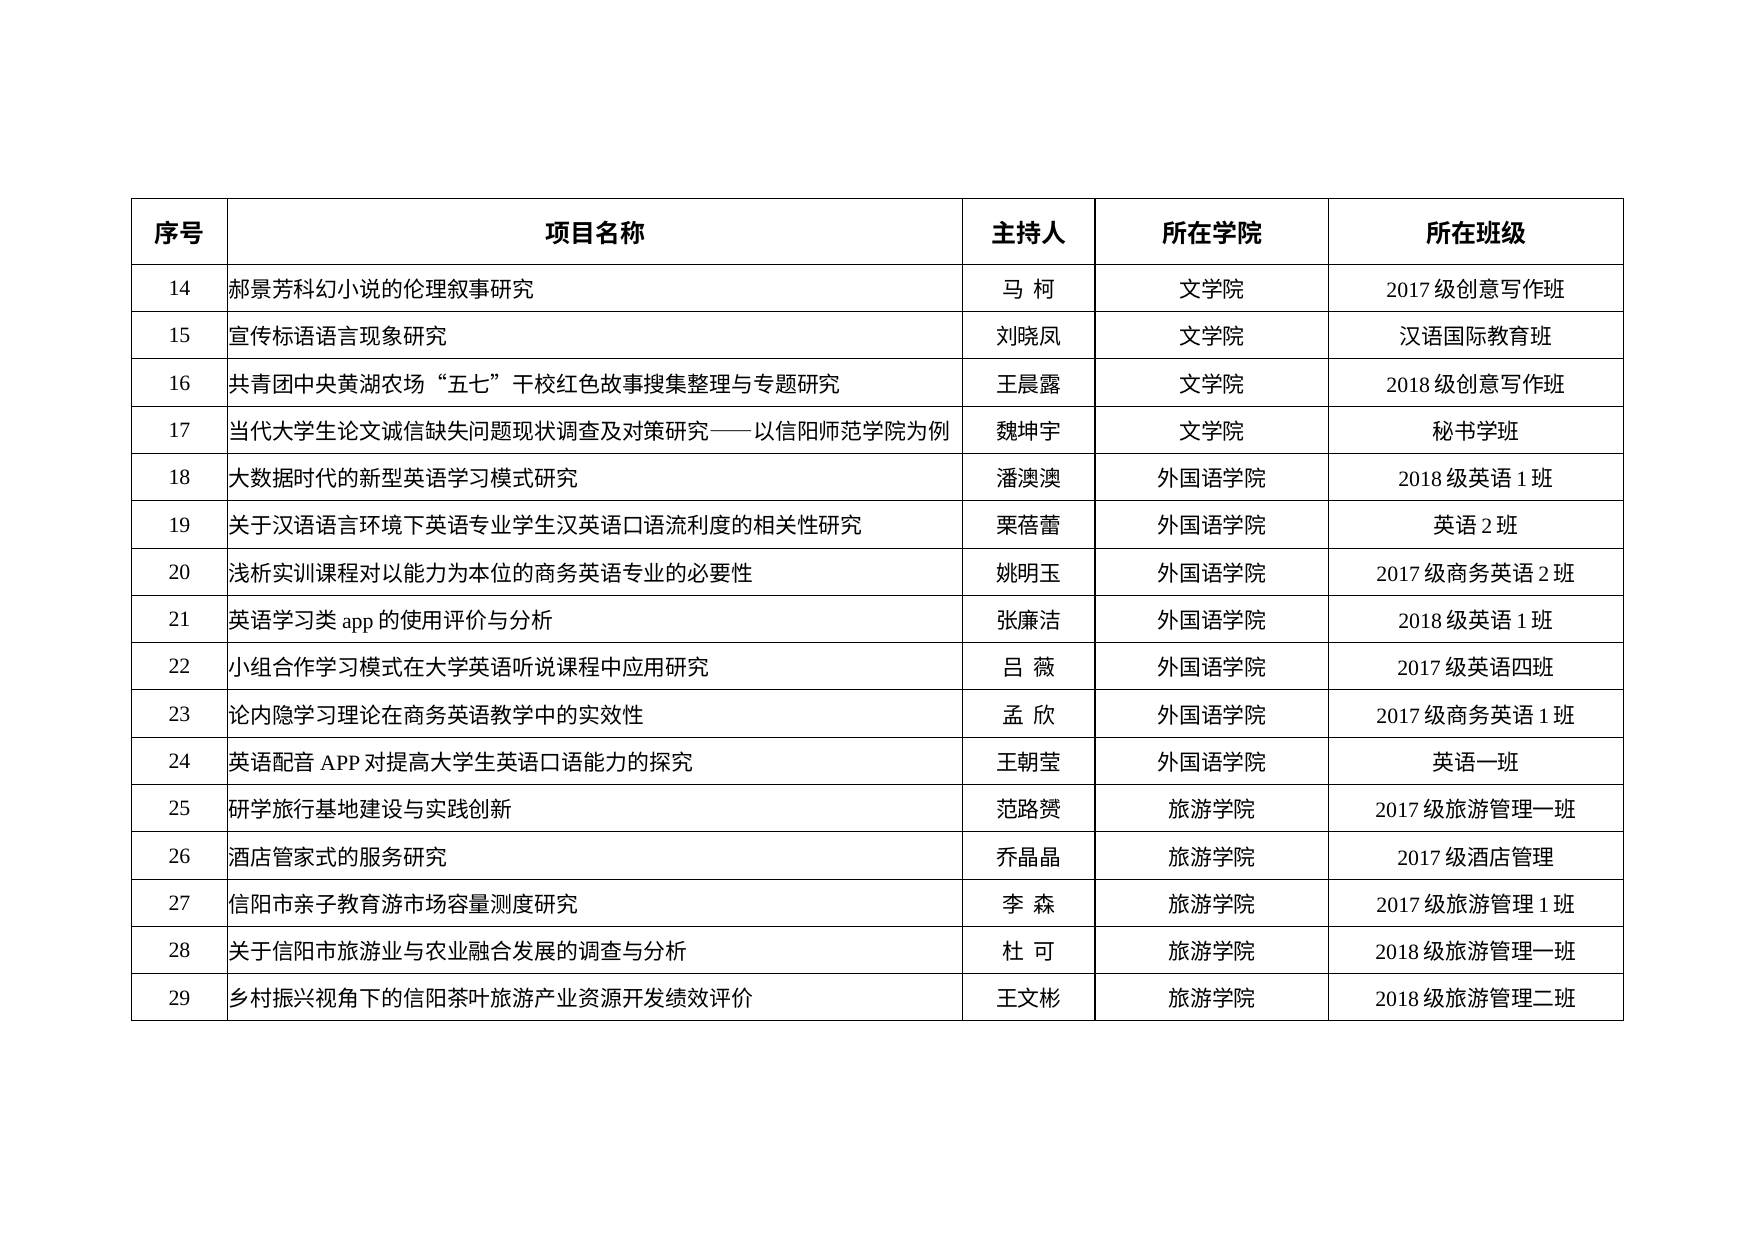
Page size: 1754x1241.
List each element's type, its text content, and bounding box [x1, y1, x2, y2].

table_cell 27 [132, 880, 227, 926]
table_header 所在班级 [1329, 199, 1623, 264]
table_cell 21 [132, 596, 227, 642]
table_header 主持人 [963, 199, 1094, 264]
table_cell 王文彬 [963, 974, 1094, 1020]
table_cell 文学院 [1096, 407, 1328, 453]
table_header 序号 [132, 199, 227, 264]
table_cell 英语2班 [1329, 501, 1623, 547]
table_cell 大数据时代的新型英语学习模式研究 [228, 454, 962, 500]
table_cell 酒店管家式的服务研究 [228, 832, 962, 878]
table_cell 2018级旅游管理一班 [1329, 927, 1623, 973]
table_cell 潘澳澳 [963, 454, 1094, 500]
table_cell 关于汉语语言环境下英语专业学生汉英语口语流利度的相关性研究 [228, 501, 962, 547]
table_cell 张廉洁 [963, 596, 1094, 642]
table_cell 文学院 [1096, 359, 1328, 406]
table_cell 英语学习类app的使用评价与分析 [228, 596, 962, 642]
table_cell 魏坤宇 [963, 407, 1094, 453]
table_cell 22 [132, 643, 227, 689]
table_header 所在学院 [1096, 199, 1328, 264]
table_cell 旅游学院 [1096, 880, 1328, 926]
table_cell 18 [132, 454, 227, 500]
table_cell 姚明玉 [963, 549, 1094, 595]
table_cell 外国语学院 [1096, 454, 1328, 500]
table_cell 24 [132, 738, 227, 784]
table_cell 汉语国际教育班 [1329, 312, 1623, 358]
table_cell 刘晓凤 [963, 312, 1094, 358]
table_cell 2017级旅游管理一班 [1329, 785, 1623, 831]
table_cell 浅析实训课程对以能力为本位的商务英语专业的必要性 [228, 549, 962, 595]
table_cell 29 [132, 974, 227, 1020]
table_cell 外国语学院 [1096, 501, 1328, 547]
table_cell 2017级英语四班 [1329, 643, 1623, 689]
table_cell 2017级酒店管理 [1329, 832, 1623, 878]
table_cell 2017级创意写作班 [1329, 265, 1623, 311]
table_cell 外国语学院 [1096, 596, 1328, 642]
table_cell 旅游学院 [1096, 927, 1328, 973]
table_cell 马 柯 [963, 265, 1094, 311]
table_cell 2018级英语1班 [1329, 454, 1623, 500]
table_cell 25 [132, 785, 227, 831]
table_cell 吕 薇 [963, 643, 1094, 689]
table_cell 16 [132, 359, 227, 406]
table_cell 14 [132, 265, 227, 311]
table_cell 外国语学院 [1096, 690, 1328, 737]
table_cell 王朝莹 [963, 738, 1094, 784]
table_cell 旅游学院 [1096, 974, 1328, 1020]
table_cell 20 [132, 549, 227, 595]
table_cell 英语一班 [1329, 738, 1623, 784]
table_cell 研学旅行基地建设与实践创新 [228, 785, 962, 831]
table_cell 外国语学院 [1096, 549, 1328, 595]
table_cell 小组合作学习模式在大学英语听说课程中应用研究 [228, 643, 962, 689]
table_cell 旅游学院 [1096, 785, 1328, 831]
table_cell 28 [132, 927, 227, 973]
table_cell 论内隐学习理论在商务英语教学中的实效性 [228, 690, 962, 737]
table_cell 旅游学院 [1096, 832, 1328, 878]
table_cell 信阳市亲子教育游市场容量测度研究 [228, 880, 962, 926]
table_cell 2017级旅游管理1班 [1329, 880, 1623, 926]
table_cell 郝景芳科幻小说的伦理叙事研究 [228, 265, 962, 311]
table_cell 范路赟 [963, 785, 1094, 831]
table_cell 孟 欣 [963, 690, 1094, 737]
table_cell 2017级商务英语2班 [1329, 549, 1623, 595]
table_cell 2017级商务英语1班 [1329, 690, 1623, 737]
table_cell 2018级英语1班 [1329, 596, 1623, 642]
table_cell 王晨露 [963, 359, 1094, 406]
table_cell 共青团中央黄湖农场“五七”干校红色故事搜集整理与专题研究 [228, 359, 962, 406]
table_cell 15 [132, 312, 227, 358]
table_cell 杜 可 [963, 927, 1094, 973]
table_cell 关于信阳市旅游业与农业融合发展的调查与分析 [228, 927, 962, 973]
table_cell 栗蓓蕾 [963, 501, 1094, 547]
table_cell 当代大学生论文诚信缺失问题现状调查及对策研究——以信阳师范学院为例 [228, 407, 962, 453]
table_cell 19 [132, 501, 227, 547]
table_header 项目名称 [228, 199, 962, 264]
table_cell 23 [132, 690, 227, 737]
table_cell 英语配音APP对提高大学生英语口语能力的探究 [228, 738, 962, 784]
table_cell 外国语学院 [1096, 643, 1328, 689]
table_cell 李 森 [963, 880, 1094, 926]
table_cell 宣传标语语言现象研究 [228, 312, 962, 358]
table_cell 2018级旅游管理二班 [1329, 974, 1623, 1020]
table_cell 26 [132, 832, 227, 878]
table_cell 2018级创意写作班 [1329, 359, 1623, 406]
table_cell 秘书学班 [1329, 407, 1623, 453]
table_cell 乔晶晶 [963, 832, 1094, 878]
table_cell 乡村振兴视角下的信阳茶叶旅游产业资源开发绩效评价 [228, 974, 962, 1020]
table_cell 文学院 [1096, 312, 1328, 358]
table_cell 文学院 [1096, 265, 1328, 311]
table_cell 外国语学院 [1096, 738, 1328, 784]
table_cell 17 [132, 407, 227, 453]
